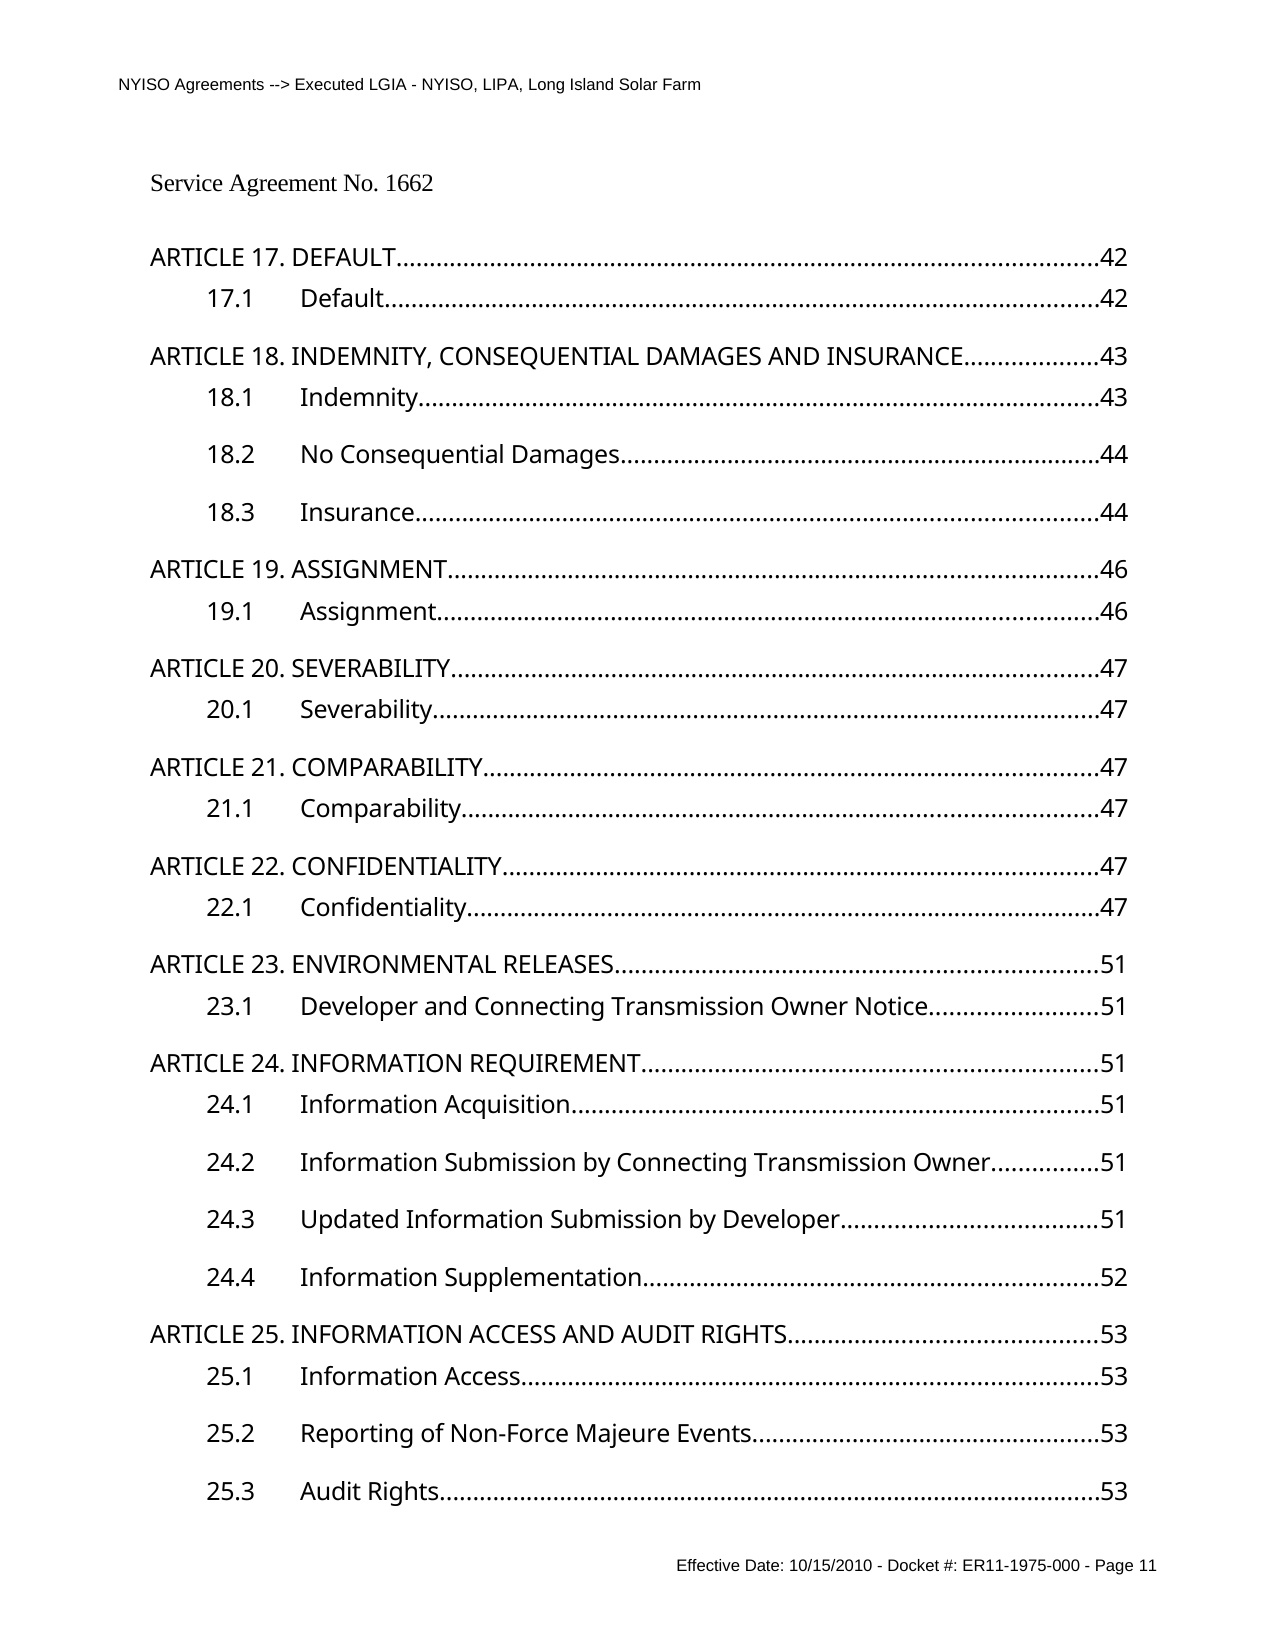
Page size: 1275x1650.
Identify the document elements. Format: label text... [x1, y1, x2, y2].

text 18.3 Insurance 44 [150, 498, 1275, 527]
text 19.1 Assignment 46 [150, 597, 1275, 626]
text ARTICLE 25. INFORMATION ACCESS AND AUDIT RIGHTS 53 [150, 1321, 1275, 1349]
text 21.1 Comparability 47 [150, 794, 1275, 823]
text 25.3 Audit Rights 53 [150, 1477, 1275, 1506]
text 24.2 Information Submission by Connecting Transmission Owner 51 [150, 1148, 1275, 1177]
text 17.1 Default 42 [150, 285, 1275, 313]
text 24.3 Updated Information Submission by Developer 51 [150, 1206, 1275, 1234]
text ARTICLE 17. DEFAULT 42 [150, 243, 1275, 272]
text 18.1 Indemnity 43 [150, 383, 1275, 412]
text ARTICLE 24. INFORMATION REQUIREMENT 51 [150, 1049, 1275, 1078]
text ARTICLE 21. COMPARABILITY 47 [150, 753, 1275, 782]
text ARTICLE 20. SEVERABILITY 47 [150, 655, 1275, 683]
text 23.1 Developer and Connecting Transmission Owner Notice 51 [150, 992, 1275, 1021]
text Service Agreement No. 1662 [150, 168, 1275, 197]
text 25.2 Reporting of Non-Force Majeure Events 53 [150, 1419, 1275, 1448]
text ARTICLE 22. CONFIDENTIALITY 47 [150, 852, 1275, 881]
text 24.4 Information Supplementation 52 [150, 1263, 1275, 1292]
text ARTICLE 19. ASSIGNMENT 46 [150, 556, 1275, 584]
text 22.1 Confidentiality 47 [150, 893, 1275, 922]
text ARTICLE 23. ENVIRONMENTAL RELEASES 51 [150, 951, 1275, 979]
text 25.1 Information Access 53 [150, 1362, 1275, 1391]
text 24.1 Information Acquisition 51 [150, 1091, 1275, 1119]
text 18.2 No Consequential Damages 44 [150, 441, 1275, 470]
text ARTICLE 18. INDEMNITY, CONSEQUENTIAL DAMAGES AND INSURANCE 43 [150, 342, 1275, 371]
text 20.1 Severability 47 [150, 696, 1275, 724]
